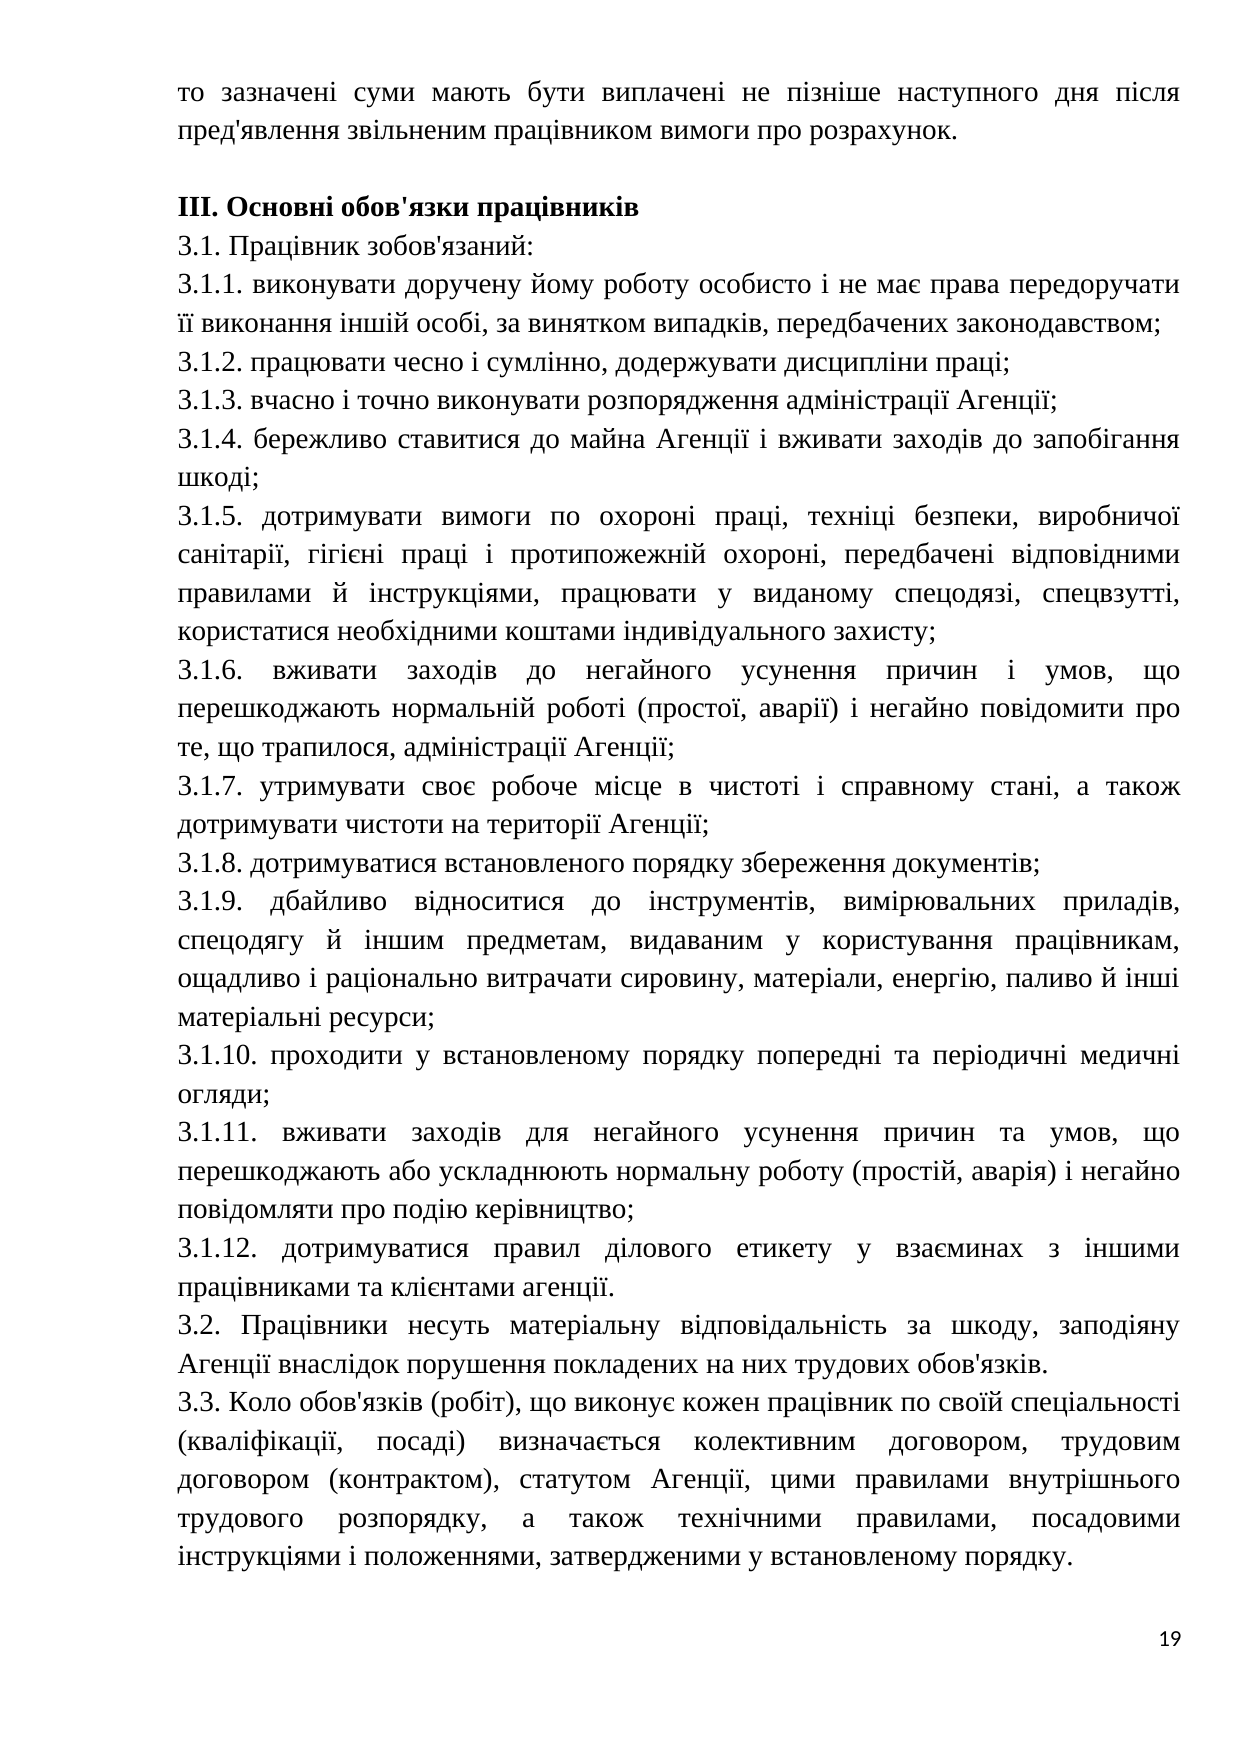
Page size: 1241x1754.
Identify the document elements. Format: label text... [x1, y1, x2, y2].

text III. Основні обов'язки працівників [177, 189, 1181, 223]
text 3.3. Коло обов'язків (робіт), що виконує кожен працівник по своїй спеціальності (кваліфікації, посаді) визначається колективним договором, трудовим договором (контрактом), статутом Агенції, цими правилами внутрішнього трудового розпорядку, а також технічними правилами, посадовими інструкціями і положеннями, затвердженими у встановленому порядку. [177, 1384, 1181, 1572]
text 3.1.8. дотримуватися встановленого порядку збереження документів; [177, 845, 1181, 878]
text 3.1.4. бережливо ставитися до майна Агенції і вживати заходів до запобігання шкоді; [177, 421, 1181, 493]
text 3.1.11. вживати заходів для негайного усунення причин та умов, що перешкоджають або ускладнюють нормальну роботу (простій, аварія) і негайно повідомляти про подію керівництво; [177, 1114, 1181, 1225]
text 3.2. Працівники несуть матеріальну відповідальність за шкоду, заподіяну Агенції внаслідок порушення покладених на них трудових обов'язків. [177, 1307, 1181, 1379]
text 3.1.12. дотримуватися правил ділового етикету у взаєминах з іншими працівниками та клієнтами агенції. [177, 1230, 1181, 1302]
text 3.1.9. дбайливо відноситися до інструментів, вимірювальних приладів, спецодягу й іншим предметам, видаваним у користування працівникам, ощадливо і раціонально витрачати сировину, матеріали, енергію, паливо й інші матеріальні ресурси; [177, 883, 1181, 1032]
text 3.1.6. вживати заходів до негайного усунення причин і умов, що перешкоджають нормальній роботі (простої, аварії) і негайно повідомити про те, що трапилося, адміністрації Агенції; [177, 652, 1181, 763]
text 3.1.10. проходити у встановленому порядку попередні та періодичні медичні огляди; [177, 1037, 1181, 1109]
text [177, 74, 1181, 146]
text 3.1. Працівник зобов'язаний: [177, 228, 1181, 262]
text 3.1.7. утримувати своє робоче місце в чистоті і справному стані, а також дотримувати чистоти на території Агенції; [177, 768, 1181, 840]
text 3.1.3. вчасно і точно виконувати розпорядження адміністрації Агенції; [177, 382, 1181, 416]
text 3.1.1. виконувати доручену йому роботу особисто і не має права передоручати її виконання іншій особі, за винятком випадків, передбачених законодавством; [177, 267, 1181, 339]
text 3.1.5. дотримувати вимоги по охороні праці, техніці безпеки, виробничої санітарії, гігієні праці і протипожежній охороні, передбачені відповідними правилами й інструкціями, працювати у виданому спецодязі, спецвзутті, користатися необхідними коштами індивідуального захисту; [177, 498, 1181, 647]
text 3.1.2. працювати чесно і сумлінно, додержувати дисципліни праці; [177, 344, 1181, 377]
